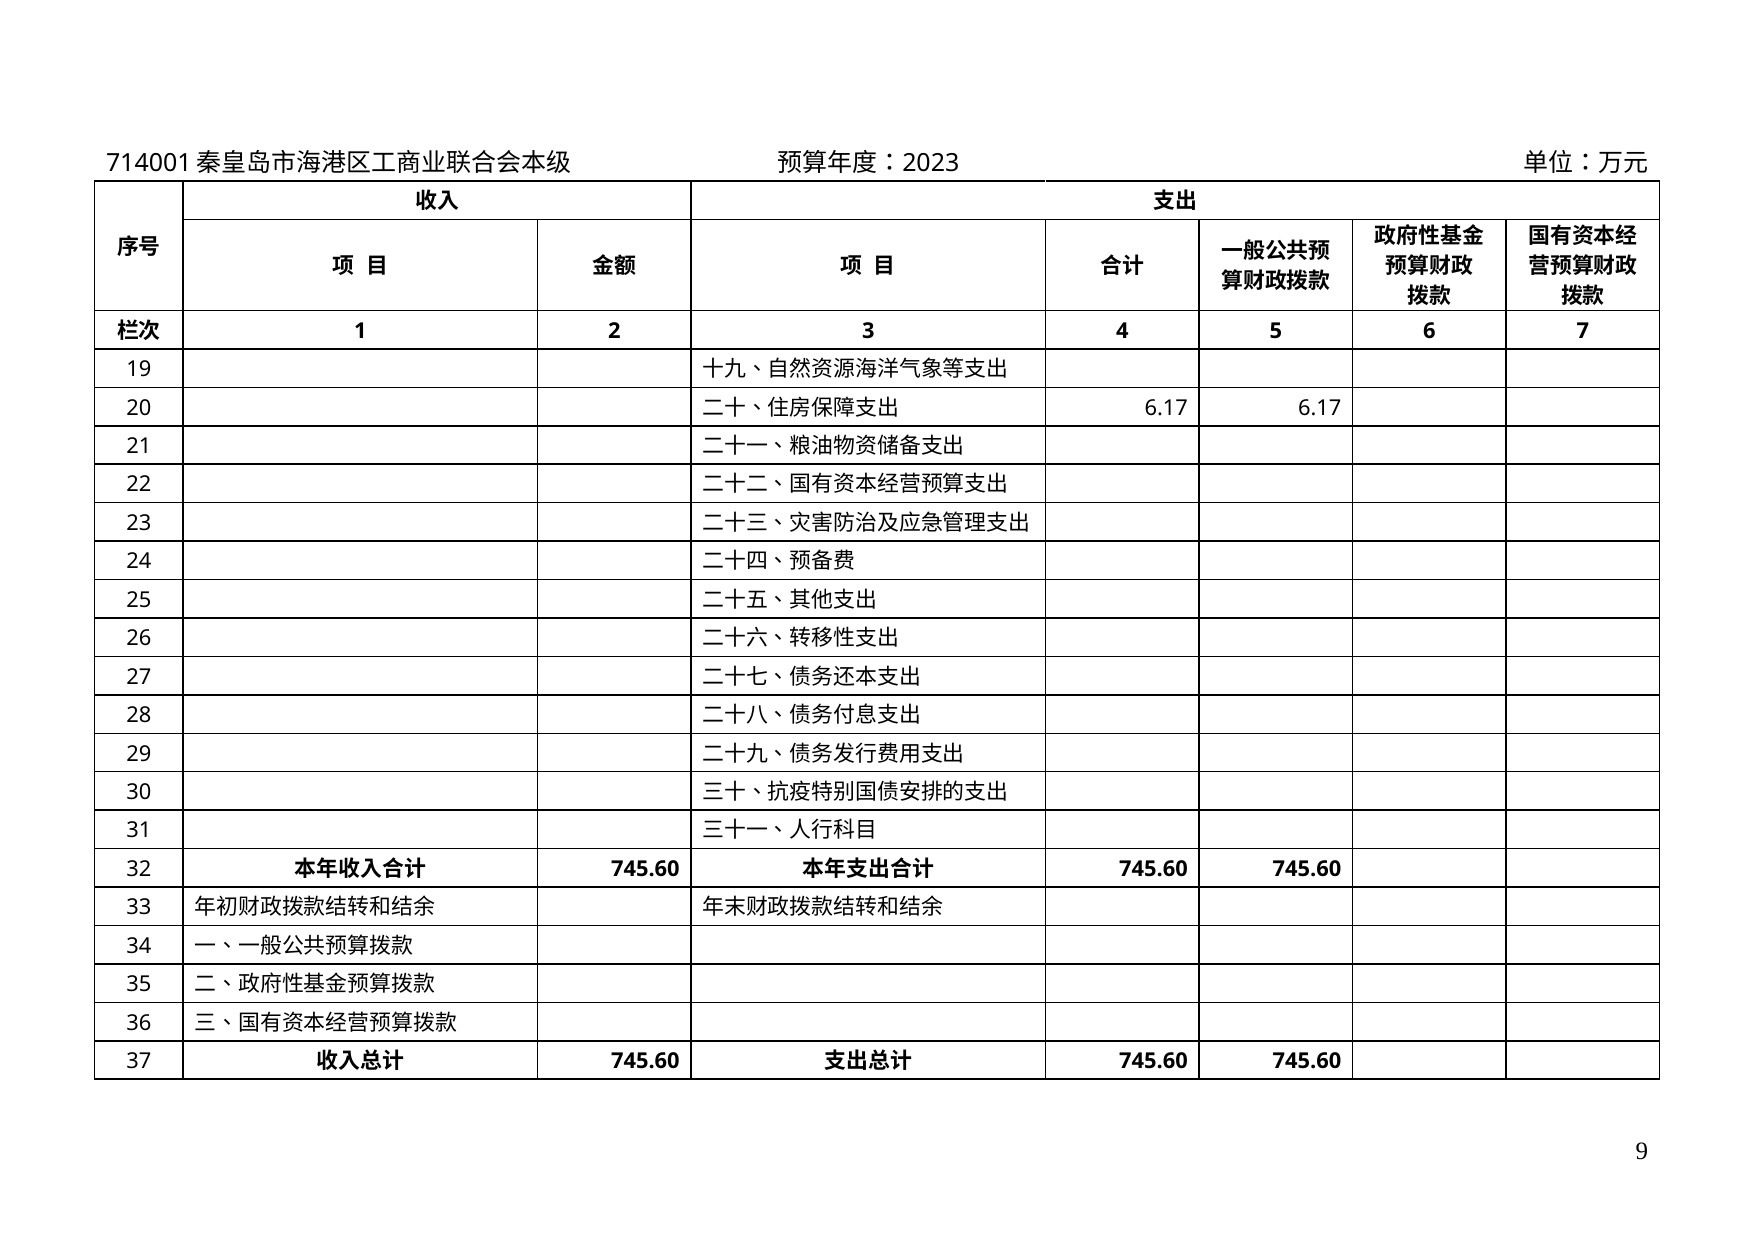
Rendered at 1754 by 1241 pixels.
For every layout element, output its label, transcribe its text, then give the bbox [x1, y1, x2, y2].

table_cell [184, 657, 537, 694]
table_cell [1507, 734, 1659, 771]
table_cell 4 [1046, 311, 1198, 348]
table_cell 35 [95, 965, 182, 1001]
table_cell 6 [1353, 311, 1505, 348]
table_cell [1507, 388, 1659, 425]
table_cell [538, 350, 690, 386]
table_cell 序号 [95, 182, 182, 309]
table_cell 745.60 [1200, 849, 1352, 886]
table_cell [184, 350, 537, 386]
table_cell 24 [95, 542, 182, 579]
table_cell [184, 696, 537, 732]
table_cell [1353, 388, 1505, 425]
table_cell [1200, 503, 1352, 540]
table_cell 745.60 [538, 849, 690, 886]
table_cell 34 [95, 926, 182, 963]
table_header 单位：万元 [1046, 143, 1659, 180]
table_cell [1507, 350, 1659, 386]
table_cell 26 [95, 619, 182, 656]
table_cell 二十六、转移性支出 [692, 619, 1045, 656]
table_header 预算年度：2023 [692, 143, 1045, 180]
table_cell 745.60 [1200, 1042, 1352, 1078]
table_cell 三十一、人行科目 [692, 811, 1045, 848]
table_cell 二十一、粮油物资储备支出 [692, 427, 1045, 463]
table_cell 745.60 [538, 1042, 690, 1078]
table_cell [1507, 849, 1659, 886]
table_cell 7 [1507, 311, 1659, 348]
table_cell 5 [1200, 311, 1352, 348]
table_cell [538, 888, 690, 924]
table_cell [1507, 926, 1659, 963]
table_cell [1046, 696, 1198, 732]
table_cell [538, 696, 690, 732]
table_cell 二十二、国有资本经营预算支出 [692, 465, 1045, 502]
table_cell [692, 965, 1045, 1001]
table_cell 项 目 [692, 220, 1045, 309]
table_cell [184, 772, 537, 809]
table_cell [1200, 465, 1352, 502]
table_cell 支出 [692, 182, 1659, 219]
table_cell [184, 503, 537, 540]
table_cell [1046, 350, 1198, 386]
table_cell [1046, 965, 1198, 1001]
table_cell [538, 503, 690, 540]
table_cell 19 [95, 350, 182, 386]
table_cell [1200, 926, 1352, 963]
table_cell 二十七、债务还本支出 [692, 657, 1045, 694]
table_cell [538, 619, 690, 656]
table_cell [184, 465, 537, 502]
table_cell [1507, 465, 1659, 502]
table_cell [1046, 465, 1198, 502]
table_cell 745.60 [1046, 1042, 1198, 1078]
table_cell 6.17 [1046, 388, 1198, 425]
table_cell [1353, 580, 1505, 617]
table_cell [1200, 580, 1352, 617]
table_cell 本年收入合计 [184, 849, 537, 886]
table_cell [1046, 427, 1198, 463]
table_cell 3 [692, 311, 1045, 348]
table_cell [184, 734, 537, 771]
table_cell [1353, 1003, 1505, 1040]
table_cell 25 [95, 580, 182, 617]
table_cell [538, 772, 690, 809]
table_cell [1507, 542, 1659, 579]
table_cell [1353, 465, 1505, 502]
table_cell [1200, 427, 1352, 463]
table_cell 二十三、灾害防治及应急管理支出 [692, 503, 1045, 540]
table_cell 22 [95, 465, 182, 502]
table_cell [1507, 772, 1659, 809]
table_cell [1353, 811, 1505, 848]
table_cell [1200, 657, 1352, 694]
table_cell [184, 427, 537, 463]
table_cell 收入 [184, 182, 690, 219]
table_cell [184, 542, 537, 579]
table_cell [1507, 811, 1659, 848]
table_cell 项 目 [184, 220, 537, 309]
table_cell 33 [95, 888, 182, 924]
table_cell 27 [95, 657, 182, 694]
table_cell [538, 580, 690, 617]
table_cell [1046, 619, 1198, 656]
table_cell [1353, 849, 1505, 886]
table_cell [1046, 926, 1198, 963]
table_cell [1353, 965, 1505, 1001]
table_cell [1353, 657, 1505, 694]
table_cell [1200, 811, 1352, 848]
table_cell [1046, 542, 1198, 579]
table_cell 国有资本经营预算财政拨款 [1507, 220, 1659, 309]
table_cell [1200, 772, 1352, 809]
table_cell [538, 388, 690, 425]
table_cell [538, 734, 690, 771]
table_cell [1507, 619, 1659, 656]
table_cell [538, 1003, 690, 1040]
table_cell [1200, 965, 1352, 1001]
table_cell 6.17 [1200, 388, 1352, 425]
table_cell 年初财政拨款结转和结余 [184, 888, 537, 924]
table_cell [1046, 657, 1198, 694]
table_cell [1353, 888, 1505, 924]
table_cell [538, 965, 690, 1001]
table_cell 合计 [1046, 220, 1198, 309]
table_cell 37 [95, 1042, 182, 1078]
table_cell [538, 926, 690, 963]
table_cell [1046, 580, 1198, 617]
table_cell [1046, 772, 1198, 809]
table_cell 36 [95, 1003, 182, 1040]
table_cell 一、一般公共预算拨款 [184, 926, 537, 963]
table_cell [184, 619, 537, 656]
table_cell 2 [538, 311, 690, 348]
table_cell [1046, 1003, 1198, 1040]
table_cell 二十五、其他支出 [692, 580, 1045, 617]
table_cell 30 [95, 772, 182, 809]
table_cell [1353, 350, 1505, 386]
table_cell [1200, 734, 1352, 771]
table_cell [692, 1003, 1045, 1040]
table_cell [1353, 1042, 1505, 1078]
table_cell [1046, 503, 1198, 540]
table_cell [1353, 619, 1505, 656]
table_cell [1353, 696, 1505, 732]
table_cell [1353, 427, 1505, 463]
table_cell [184, 580, 537, 617]
table_cell [1200, 696, 1352, 732]
table_cell [538, 657, 690, 694]
table_cell 收入总计 [184, 1042, 537, 1078]
table_cell 一般公共预算财政拨款 [1200, 220, 1352, 309]
table_cell 十九、自然资源海洋气象等支出 [692, 350, 1045, 386]
table_cell [692, 926, 1045, 963]
table_cell [538, 811, 690, 848]
table_cell [1507, 696, 1659, 732]
table_cell 20 [95, 388, 182, 425]
table_cell [1353, 772, 1505, 809]
table_cell [1046, 734, 1198, 771]
table_cell 二十八、债务付息支出 [692, 696, 1045, 732]
table_cell [1200, 619, 1352, 656]
table_cell [1507, 1003, 1659, 1040]
table_cell [1353, 542, 1505, 579]
table_cell 二十、住房保障支出 [692, 388, 1045, 425]
table_cell 745.60 [1046, 849, 1198, 886]
table_cell [1507, 888, 1659, 924]
table_cell [1200, 888, 1352, 924]
table_cell 29 [95, 734, 182, 771]
table_cell [1507, 427, 1659, 463]
table_cell 二、政府性基金预算拨款 [184, 965, 537, 1001]
table_cell 政府性基金预算财政 拨款 [1353, 220, 1505, 309]
table_cell 二十四、预备费 [692, 542, 1045, 579]
table_cell 23 [95, 503, 182, 540]
table_cell [1200, 350, 1352, 386]
table_cell 本年支出合计 [692, 849, 1045, 886]
table_cell [1507, 1042, 1659, 1078]
table_cell [1353, 503, 1505, 540]
table_cell 栏次 [95, 311, 182, 348]
table_cell 28 [95, 696, 182, 732]
table_cell [538, 427, 690, 463]
table_cell 21 [95, 427, 182, 463]
table_cell 32 [95, 849, 182, 886]
table_cell [184, 811, 537, 848]
table_cell [1200, 1003, 1352, 1040]
table_cell [538, 542, 690, 579]
table_cell [538, 465, 690, 502]
table_cell 二十九、债务发行费用支出 [692, 734, 1045, 771]
table_cell 年末财政拨款结转和结余 [692, 888, 1045, 924]
table_cell [184, 388, 537, 425]
table_cell [1353, 734, 1505, 771]
table_cell [1046, 811, 1198, 848]
table_cell 金额 [538, 220, 690, 309]
table_cell [1046, 888, 1198, 924]
table_cell [1200, 542, 1352, 579]
table_header 714001秦皇岛市海港区工商业联合会本级 [95, 143, 690, 180]
table_cell 三十、抗疫特别国债安排的支出 [692, 772, 1045, 809]
table_cell 31 [95, 811, 182, 848]
table_cell [1507, 657, 1659, 694]
table_cell [1507, 580, 1659, 617]
table_cell 三、国有资本经营预算拨款 [184, 1003, 537, 1040]
table_cell [1507, 965, 1659, 1001]
table_cell 1 [184, 311, 537, 348]
table_cell 支出总计 [692, 1042, 1045, 1078]
table_cell [1353, 926, 1505, 963]
table_cell [1507, 503, 1659, 540]
